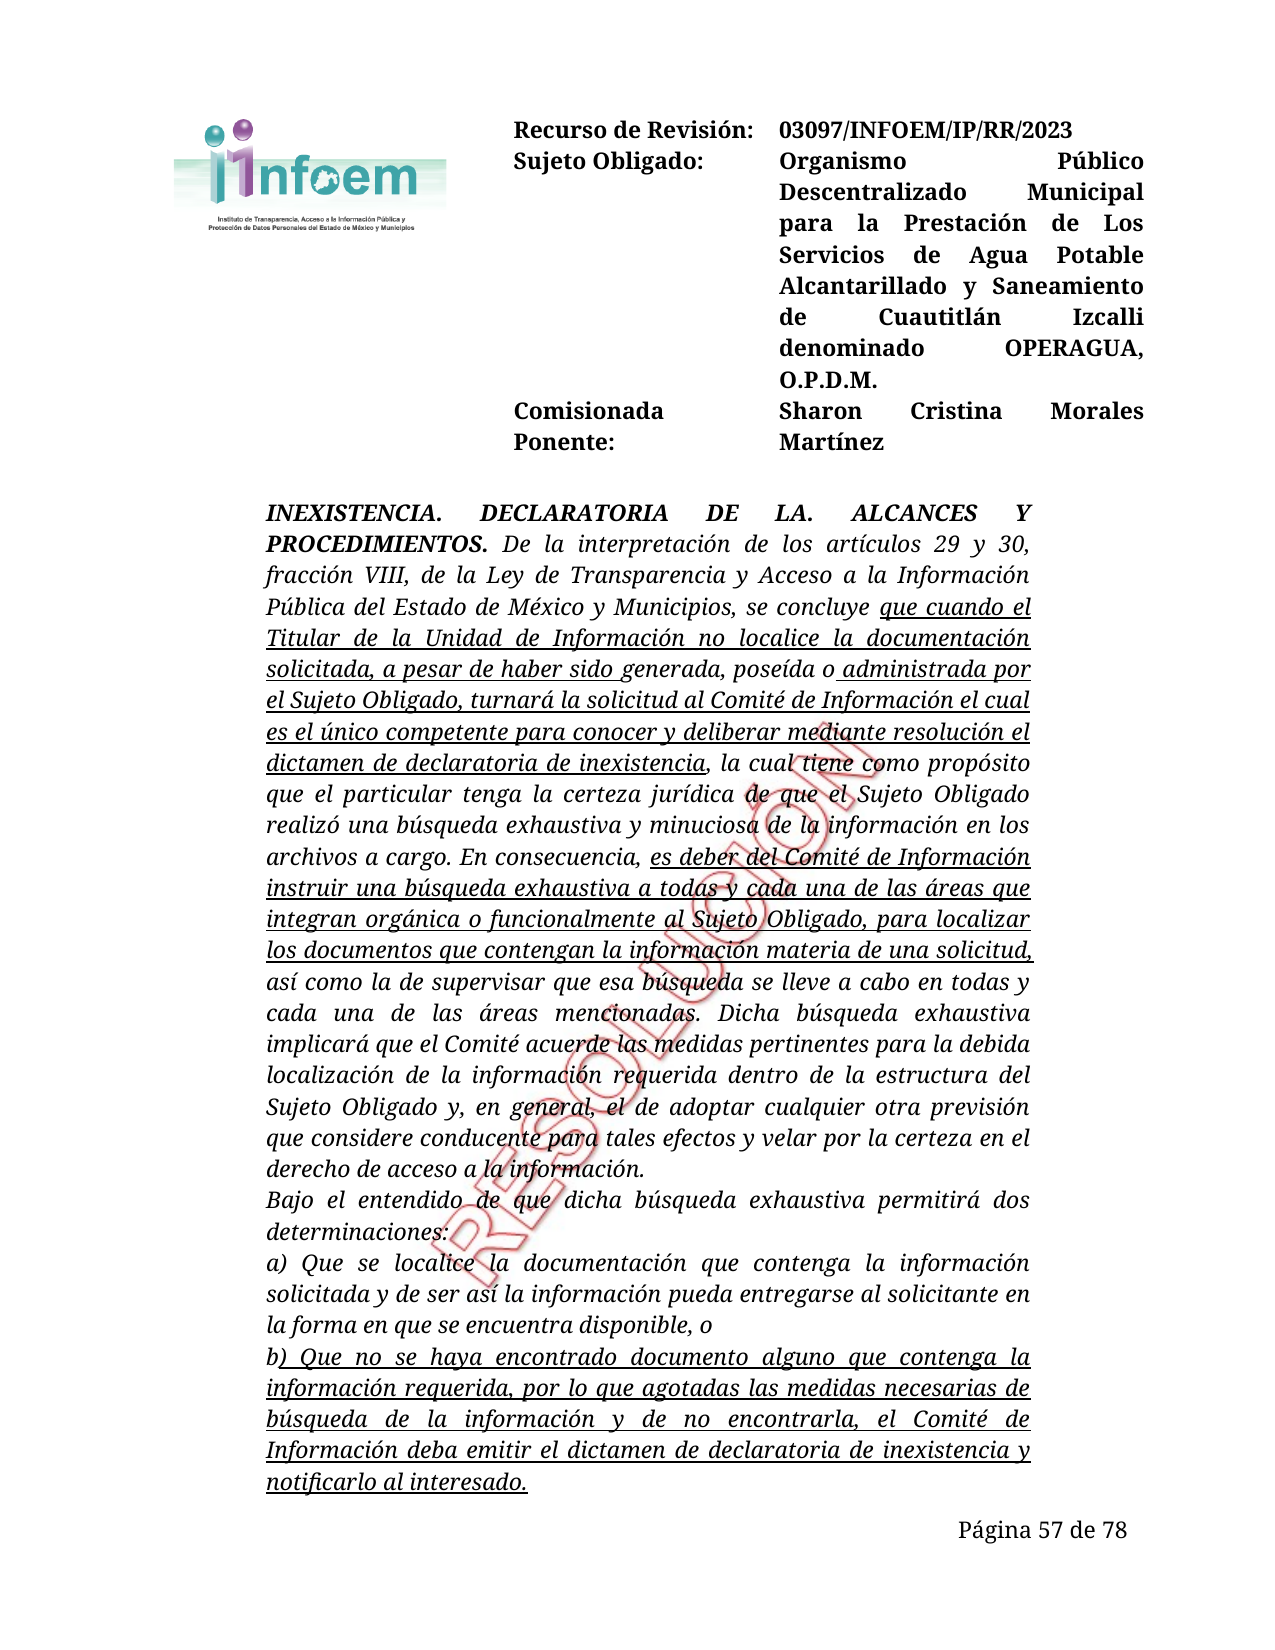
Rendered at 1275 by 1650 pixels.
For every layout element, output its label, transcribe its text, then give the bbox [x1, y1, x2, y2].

text INEXISTENCIA. DECLARATORIA DE LA. ALCANCES Y PROCEDIMIENTOS. De la interpretación de los artículos 29 y 30, fracción VIII, de la Ley de Transparencia y Acceso a la Información Pública del Estado de México y Municipios, se concluye que cuando el Titular de la Unidad de Información no localice la documentación solicitada, a pesar de haber sido generada, poseída o administrada por el Sujeto Obligado, turnará la solicitud al Comité de Información el cual es el único competente para conocer y deliberar mediante resolución el dictamen de declaratoria de inexistencia, la cual tiene como propósito que el particular tenga la certeza jurídica de que el Sujeto Obligado realizó una búsqueda exhaustiva y minuciosa de la información en los archivos a cargo. En consecuencia, es deber del Comité de Información instruir una búsqueda exhaustiva a todas y cada una de las áreas que integran orgánica o funcionalmente al Sujeto Obligado, para localizar los documentos que contengan la información materia de una solicitud, así como la de supervisar que esa búsqueda se lleve a cabo en todas y cada una de las áreas mencionadas. Dicha búsqueda exhaustiva implicará que el Comité acuerde las medidas pertinentes para la debida localización de la información requerida dentro de la estructura del Sujeto Obligado y, en general, el de adoptar cualquier otra previsión que considere conducente para tales efectos y velar por la certeza en el derecho de acceso a la información. [266, 963, 1033, 1184]
text INEXISTENCIA. DECLARATORIA DE LA. ALCANCES Y PROCEDIMIENTOS. De la interpretación de los artículos 29 y 30, fracción VIII, de la Ley de Transparencia y Acceso a la Información Pública del Estado de México y Municipios, se concluye que cuando el Titular de la Unidad de Información no localice la documentación solicitada, a pesar de haber sido generada, poseída o administrada por el Sujeto Obligado, turnará la solicitud al Comité de Información el cual es el único competente para conocer y deliberar mediante resolución el dictamen de declaratoria de inexistencia, la cual tiene como propósito que el particular tenga la certeza jurídica de que el Sujeto Obligado realizó una búsqueda exhaustiva y minuciosa de la información en los archivos a cargo. En consecuencia, es deber del Comité de Información instruir una búsqueda exhaustiva a todas y cada una de las áreas que integran orgánica o funcionalmente al Sujeto Obligado, para localizar los documentos que contengan la información materia de una solicitud, así como la de supervisar que esa búsqueda se lleve a cabo en todas y cada una de las áreas mencionadas. Dicha búsqueda exhaustiva implicará que el Comité acuerde las medidas pertinentes para la debida localización de la información requerida dentro de la estructura del Sujeto Obligado y, en general, el de adoptar cualquier otra previsión que considere conducente para tales efectos y velar por la certeza en el derecho de acceso a la información. [266, 497, 1033, 961]
picture [89, 304, 1215, 1650]
text a) Que se localice la documentación que contenga la información solicitada y de ser así la información pueda entregarse al solicitante en la forma en que se encuentra disponible, o [266, 1247, 1033, 1341]
picture [173, 113, 447, 251]
text Bajo el entendido de que dicha búsqueda exhaustiva permitirá dos determinaciones: [266, 1184, 1033, 1247]
text b) Que no se haya encontrado documento alguno que contenga la información requerida, por lo que agotadas las medidas necesarias de búsqueda de la información y de no encontrarla, el Comité de Información deba emitir el dictamen de declaratoria de inexistencia y notificarlo al interesado. [266, 1341, 1033, 1497]
